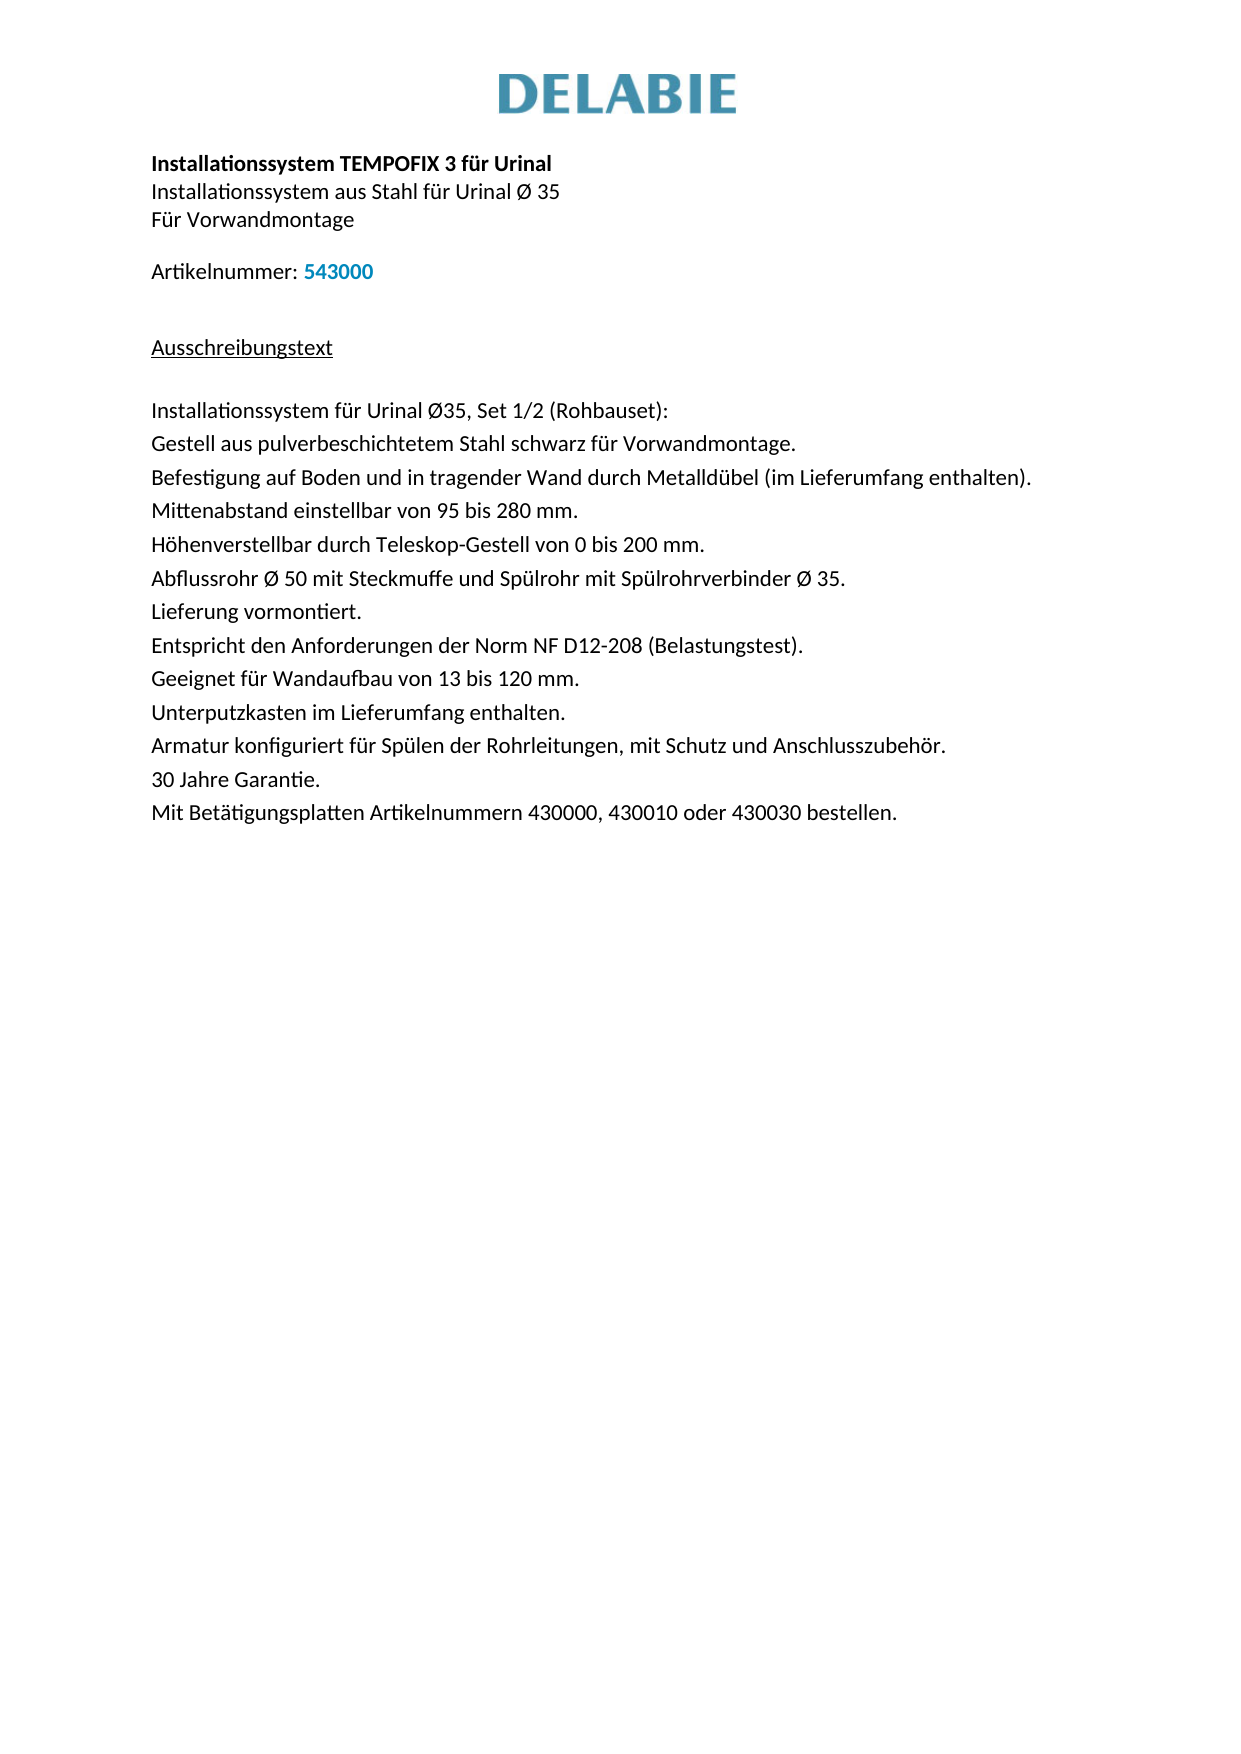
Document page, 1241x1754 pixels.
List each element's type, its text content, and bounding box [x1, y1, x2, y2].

text Armatur konfiguriert für Spülen der Rohrleitungen, mit Schutz und Anschlusszubehör. [151, 731, 1084, 759]
text Befestigung auf Boden und in tragender Wand durch Metalldübel (im Lieferumfang enthalten). [151, 463, 1084, 491]
text Abflussrohr Ø 50 mit Steckmuffe und Spülrohr mit Spülrohrverbinder Ø 35. [151, 564, 1084, 592]
text Lieferung vormontiert. [151, 597, 1084, 625]
text Höhenverstellbar durch Teleskop-Gestell von 0 bis 200 mm. [151, 530, 1084, 558]
picture [497, 74, 738, 114]
text Ausschreibungstext [151, 333, 1084, 361]
text Geeignet für Wandaufbau von 13 bis 120 mm. [151, 664, 1084, 692]
text 30 Jahre Garantie. [151, 765, 1084, 793]
text Installationssystem aus Stahl für Urinal Ø 35 [151, 177, 1084, 205]
text Gestell aus pulverbeschichtetem Stahl schwarz für Vorwandmontage. [151, 429, 1084, 458]
text Entspricht den Anforderungen der Norm NF D12-208 (Belastungstest). [151, 631, 1084, 659]
text Unterputzkasten im Lieferumfang enthalten. [151, 698, 1084, 726]
text Installationssystem für Urinal Ø35, Set 1/2 (Rohbauset): [151, 396, 1084, 424]
text Artikelnummer: 543000 [151, 257, 1084, 285]
text Mittenabstand einstellbar von 95 bis 280 mm. [151, 497, 1084, 525]
text Für Vorwandmontage [151, 205, 1084, 233]
text Mit Betätigungsplatten Artikelnummern 430000, 430010 oder 430030 bestellen. [151, 798, 1084, 827]
text Installationssystem TEMPOFIX 3 für Urinal [151, 149, 1084, 177]
